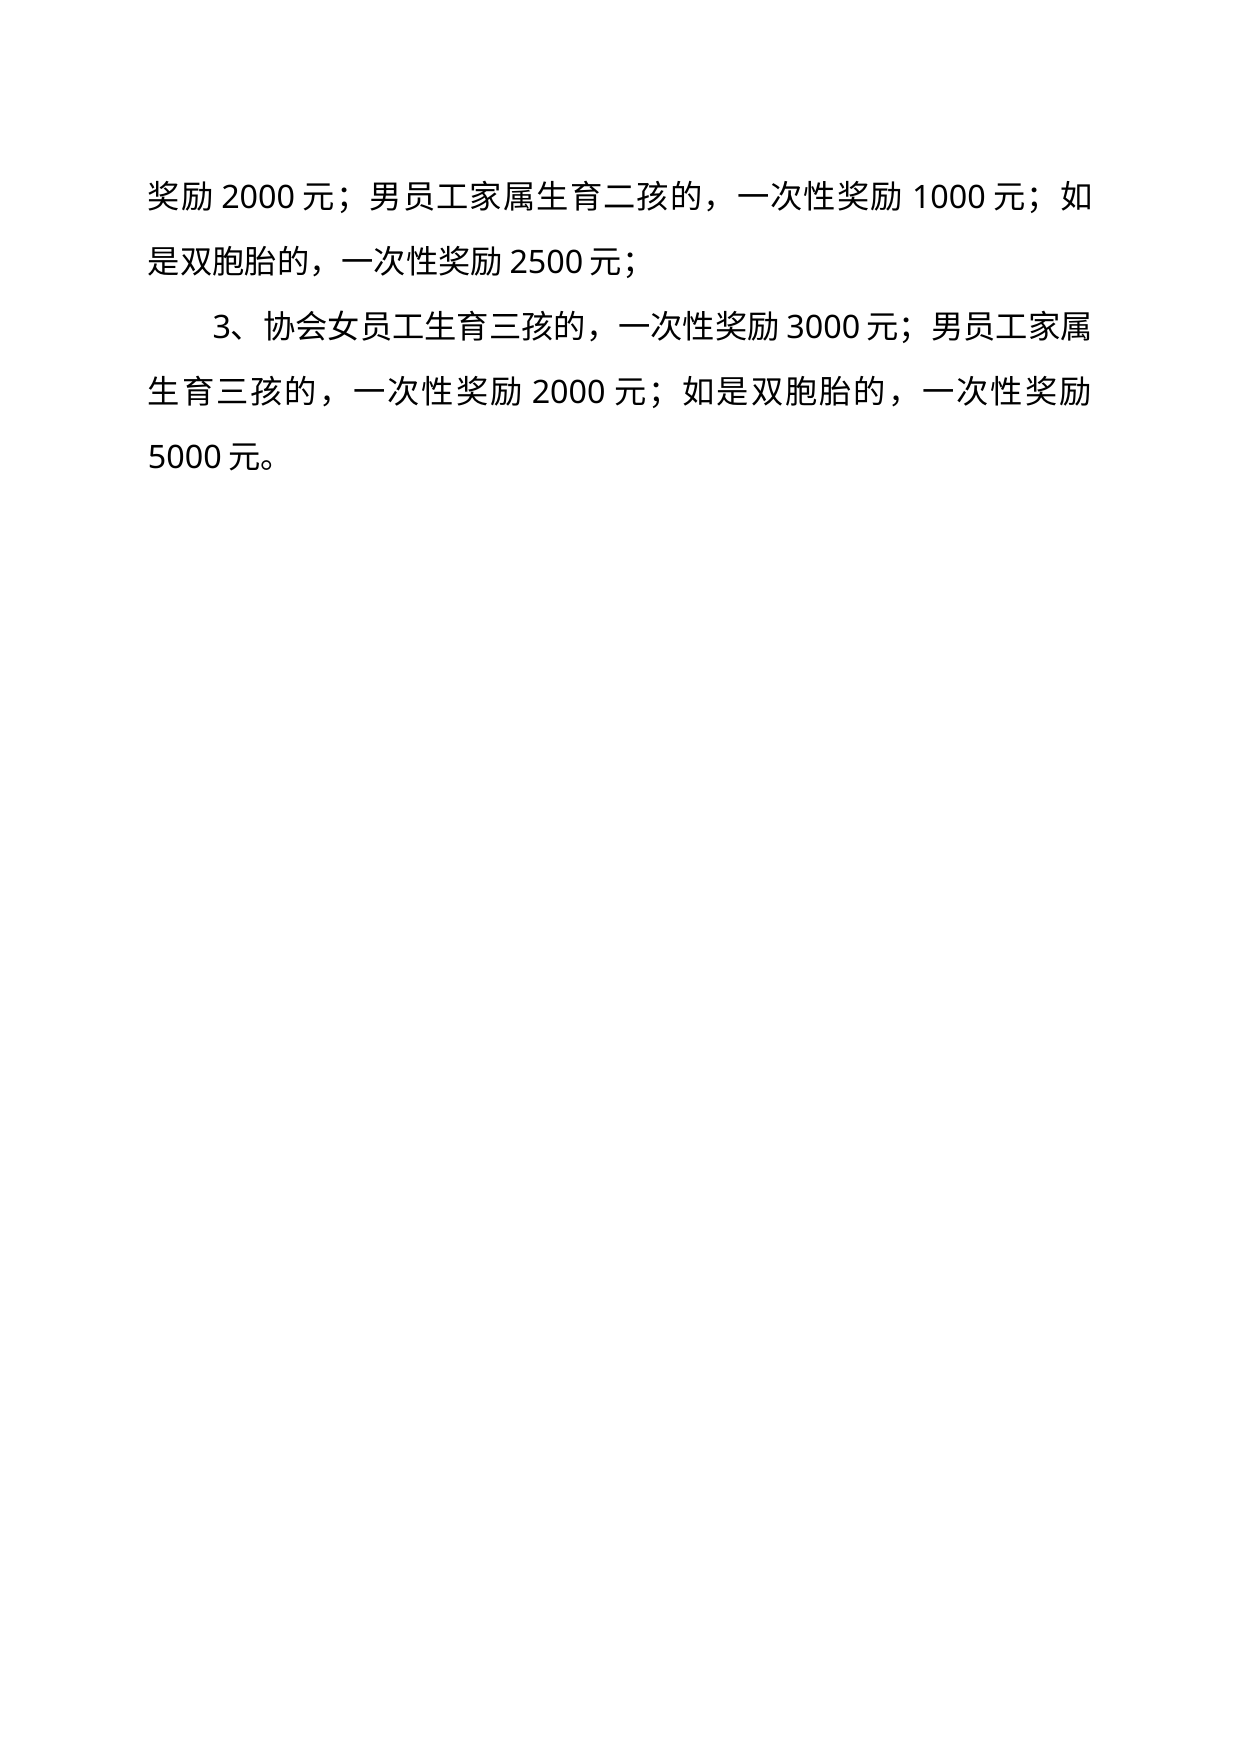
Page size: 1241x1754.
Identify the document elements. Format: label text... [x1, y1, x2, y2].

list 3、协会女员工生育三孩的，一次性奖励3000元；男员工家属生育三孩的，一次性奖励2000元；如是双胞胎的，一次性奖励5000元。 [148, 292, 1093, 487]
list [148, 162, 1093, 292]
